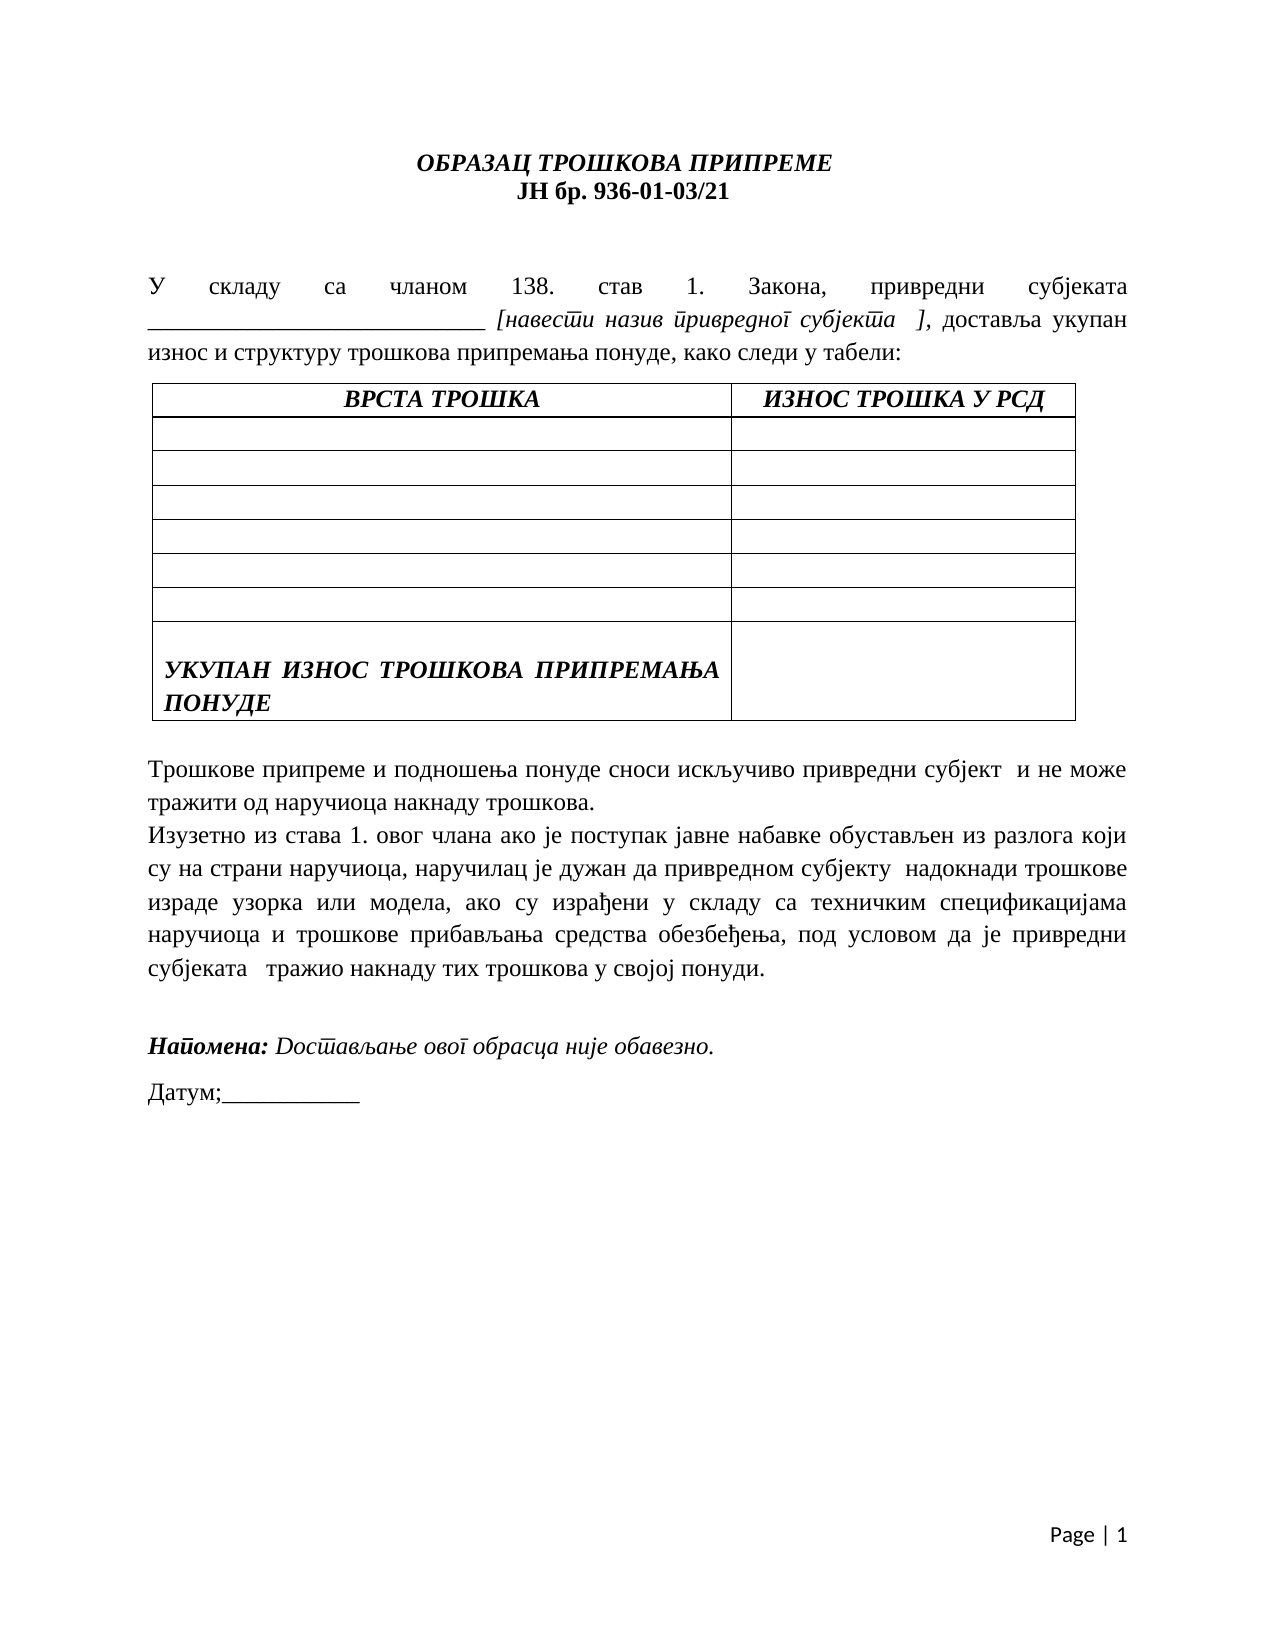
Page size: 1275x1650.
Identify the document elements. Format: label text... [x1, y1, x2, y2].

text У складу са чланом 138. став 1. Закона, привредни субјеката ___________________________ [навести назив привредног субјекта ], доставља укупан износ и структуру трошкова припремања понуде, како следи у табели: [148, 271, 1127, 366]
text Датум;___________ [148, 1077, 1127, 1105]
table_cell [153, 588, 731, 621]
table_cell [732, 451, 1075, 484]
table_cell [732, 588, 1075, 621]
table_header ИЗНОС ТРОШКА У РСД [732, 384, 1075, 416]
table_header ВРСТА ТРОШКА [153, 384, 731, 416]
table_cell [732, 622, 1075, 720]
table_cell [732, 486, 1075, 518]
table_cell [153, 486, 731, 518]
table_cell [732, 554, 1075, 587]
text Трошкове припреме и подношења понуде сноси искључиво привредни субјект и не може тражити од наручиоца накнаду трошкова. [148, 754, 1127, 816]
table_cell [153, 554, 731, 587]
table_cell [153, 520, 731, 553]
text ОБРАЗАЦ ТРОШКОВА ПРИПРЕМЕ [148, 148, 1127, 176]
table_cell [732, 520, 1075, 553]
table_cell [153, 451, 731, 484]
text ЈН бр. 936-01-03/21 [148, 176, 1127, 205]
table_cell УКУПАН ИЗНОС ТРОШКОВА ПРИПРЕМАЊА ПОНУДЕ [153, 622, 731, 720]
table_cell [153, 418, 731, 450]
text Изузетно из става 1. овог члана ако је поступак јавне набавке обустављен из разлога који су на страни наручиоца, наручилац је дужан да привредном субјекту надокнади трошкове израде узорка или модела, ако су израђени у складу са техничким спецификацијама наручиоца и трошкове прибављања средства обезбеђења, под условом да је привредни субјеката тражио накнаду тих трошкова у својој понуди. [148, 821, 1127, 981]
table_cell [732, 418, 1075, 450]
text Напомена: Dостављање овог обрасца није обавезно. [148, 1031, 1127, 1060]
